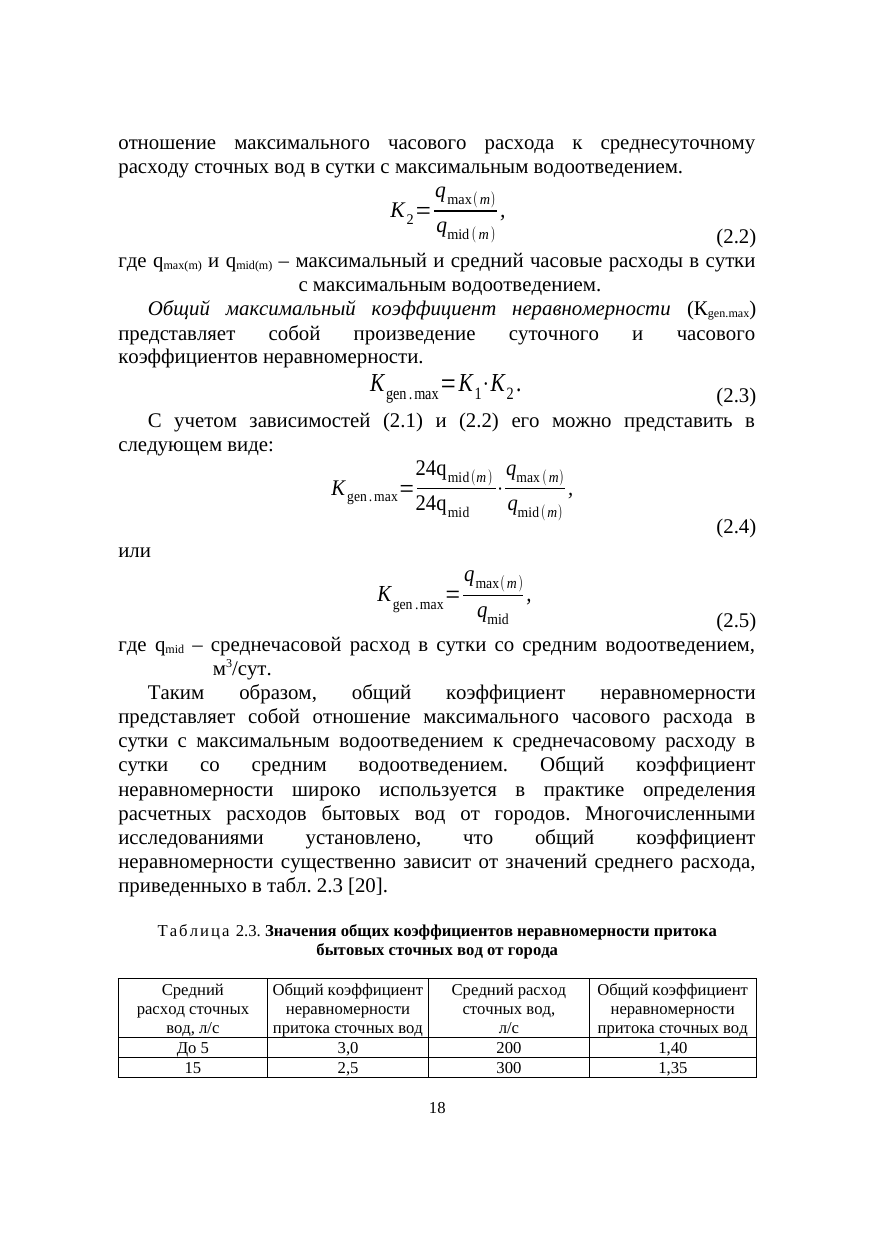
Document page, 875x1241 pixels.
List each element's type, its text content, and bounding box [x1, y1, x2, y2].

text С учетом зависимостей (2.1) и (2.2) его можно представить в следующем виде: [118, 407, 756, 456]
text Общий максимальный коэффициент неравномерности (Кgen.max) представляет собой произведение суточного и часового коэффициентов неравномерности. [118, 296, 756, 368]
text (2.2) [118, 178, 756, 248]
table_header Средний расход сточных вод, л/с [119, 979, 267, 1037]
text где qmid – среднечасовой расход в сутки со средним водоотведением, м3/сут. [118, 632, 756, 680]
table_cell 1,40 [590, 1038, 756, 1057]
text Таблица 2.3. Значения общих коэффициентов неравномерности притока [118, 921, 756, 940]
text бытовых сточных вод от города [118, 940, 756, 959]
table_cell 200 [429, 1038, 589, 1057]
text (2.3) [118, 368, 756, 407]
table_header Общий коэффициент неравномерности притока сточных вод [268, 979, 428, 1037]
table_cell 3,0 [268, 1038, 428, 1057]
text (2.4) [118, 456, 756, 538]
table_cell 15 [119, 1058, 267, 1077]
table_cell 1,35 [590, 1058, 756, 1077]
table_header Средний расход сточных вод, л/с [429, 979, 589, 1037]
table_header Общий коэффициент неравномерности притока сточных вод [590, 979, 756, 1037]
text или [118, 538, 756, 562]
text Таким образом, общий коэффициент неравномерности представляет собой отношение максимального часового расхода в сутки с максимальным водоотведением к среднечасовому расходу в сутки со средним водоотведением. Общий коэффициент неравномерности широко используется в практике определения расчетных расходов бытовых вод от городов. Многочисленными исследованиями установлено, что общий коэффициент неравномерности существенно зависит от значений среднего расхода, приведенныхо в табл. 2.3 [20]. [118, 680, 756, 897]
text (2.5) [118, 562, 756, 632]
table_cell 300 [429, 1058, 589, 1077]
text где qmax(m) и qmid(m) – максимальный и средний часовые расходы в сутки с максимальным водоотведением. [118, 248, 756, 296]
table_cell До 5 [119, 1038, 267, 1057]
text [118, 130, 756, 178]
table_cell 2,5 [268, 1058, 428, 1077]
